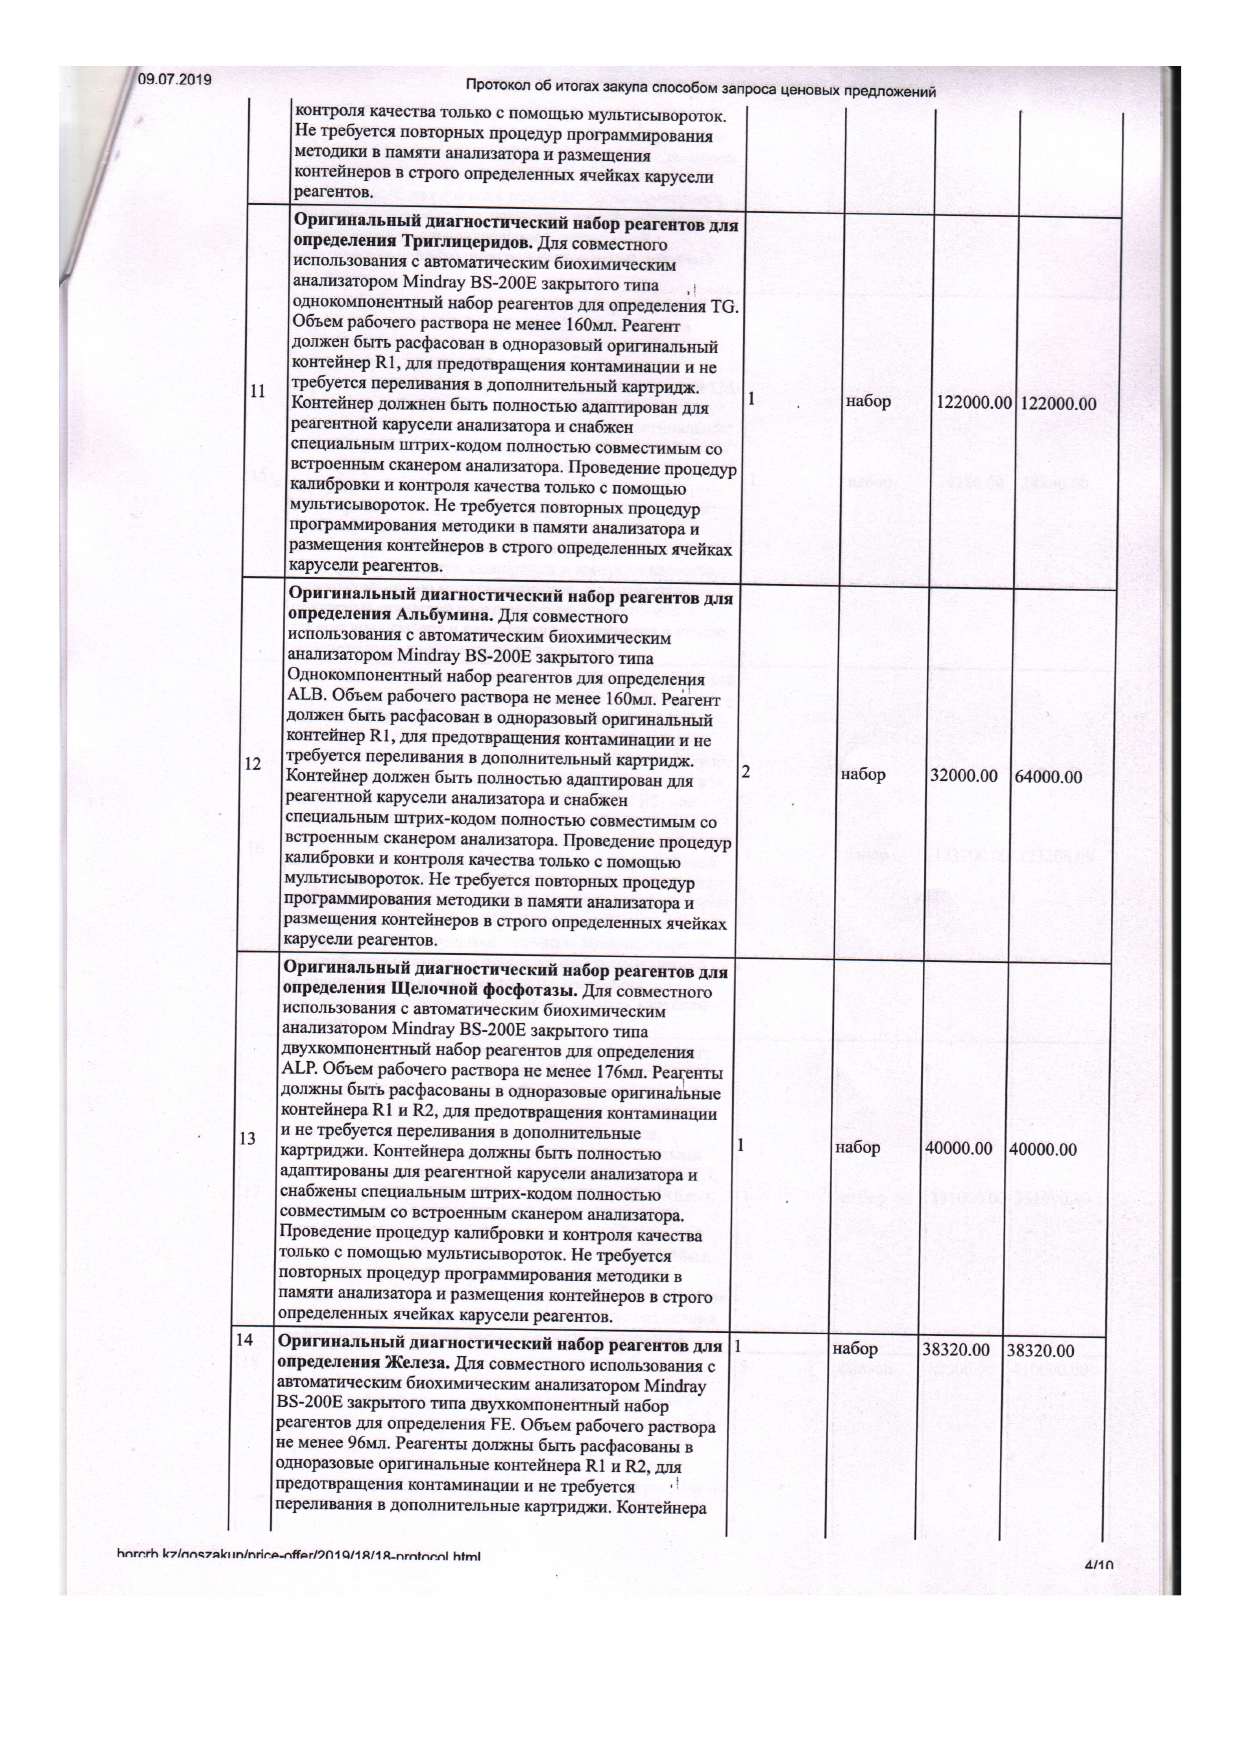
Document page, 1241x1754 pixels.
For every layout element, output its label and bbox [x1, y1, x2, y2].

picture [59, 59, 1182, 1603]
